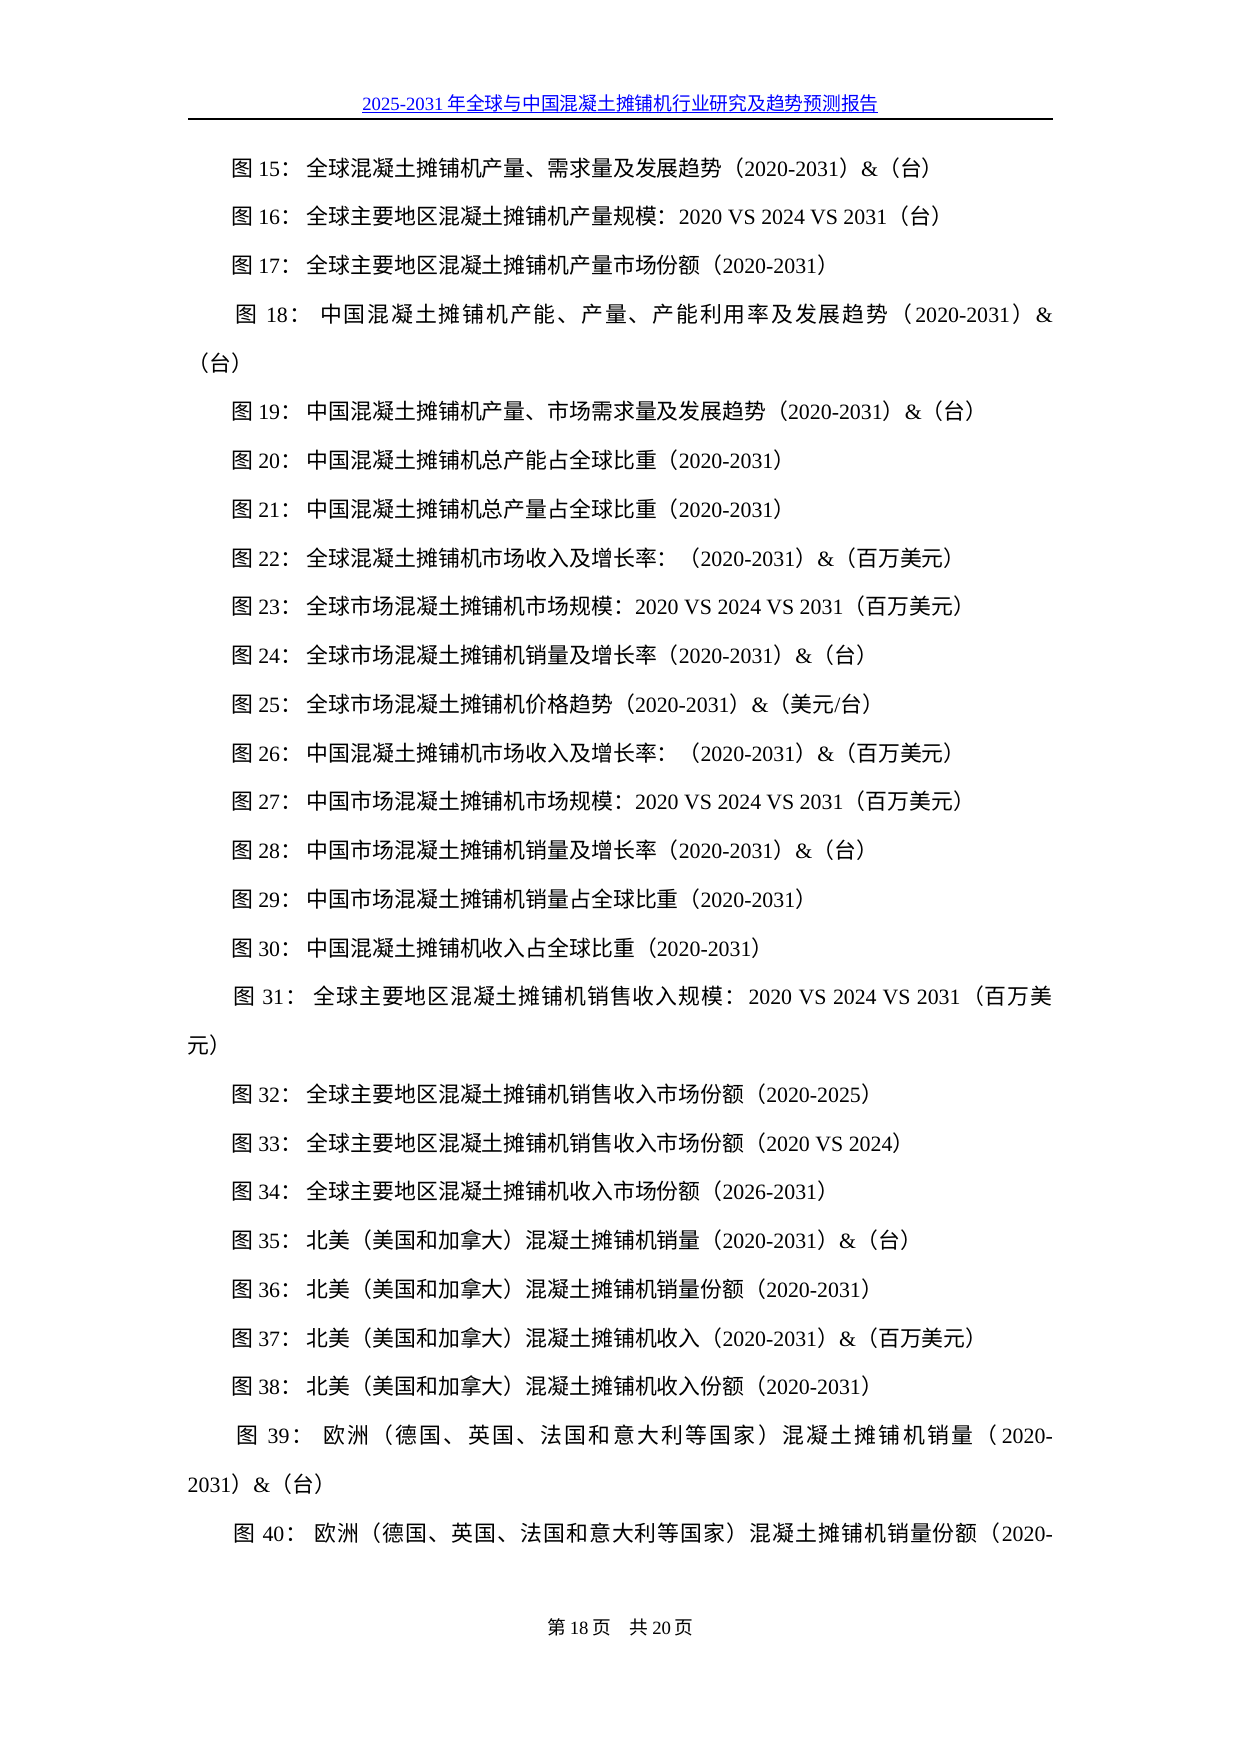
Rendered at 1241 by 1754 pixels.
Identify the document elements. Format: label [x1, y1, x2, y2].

text [187, 150, 1053, 1548]
